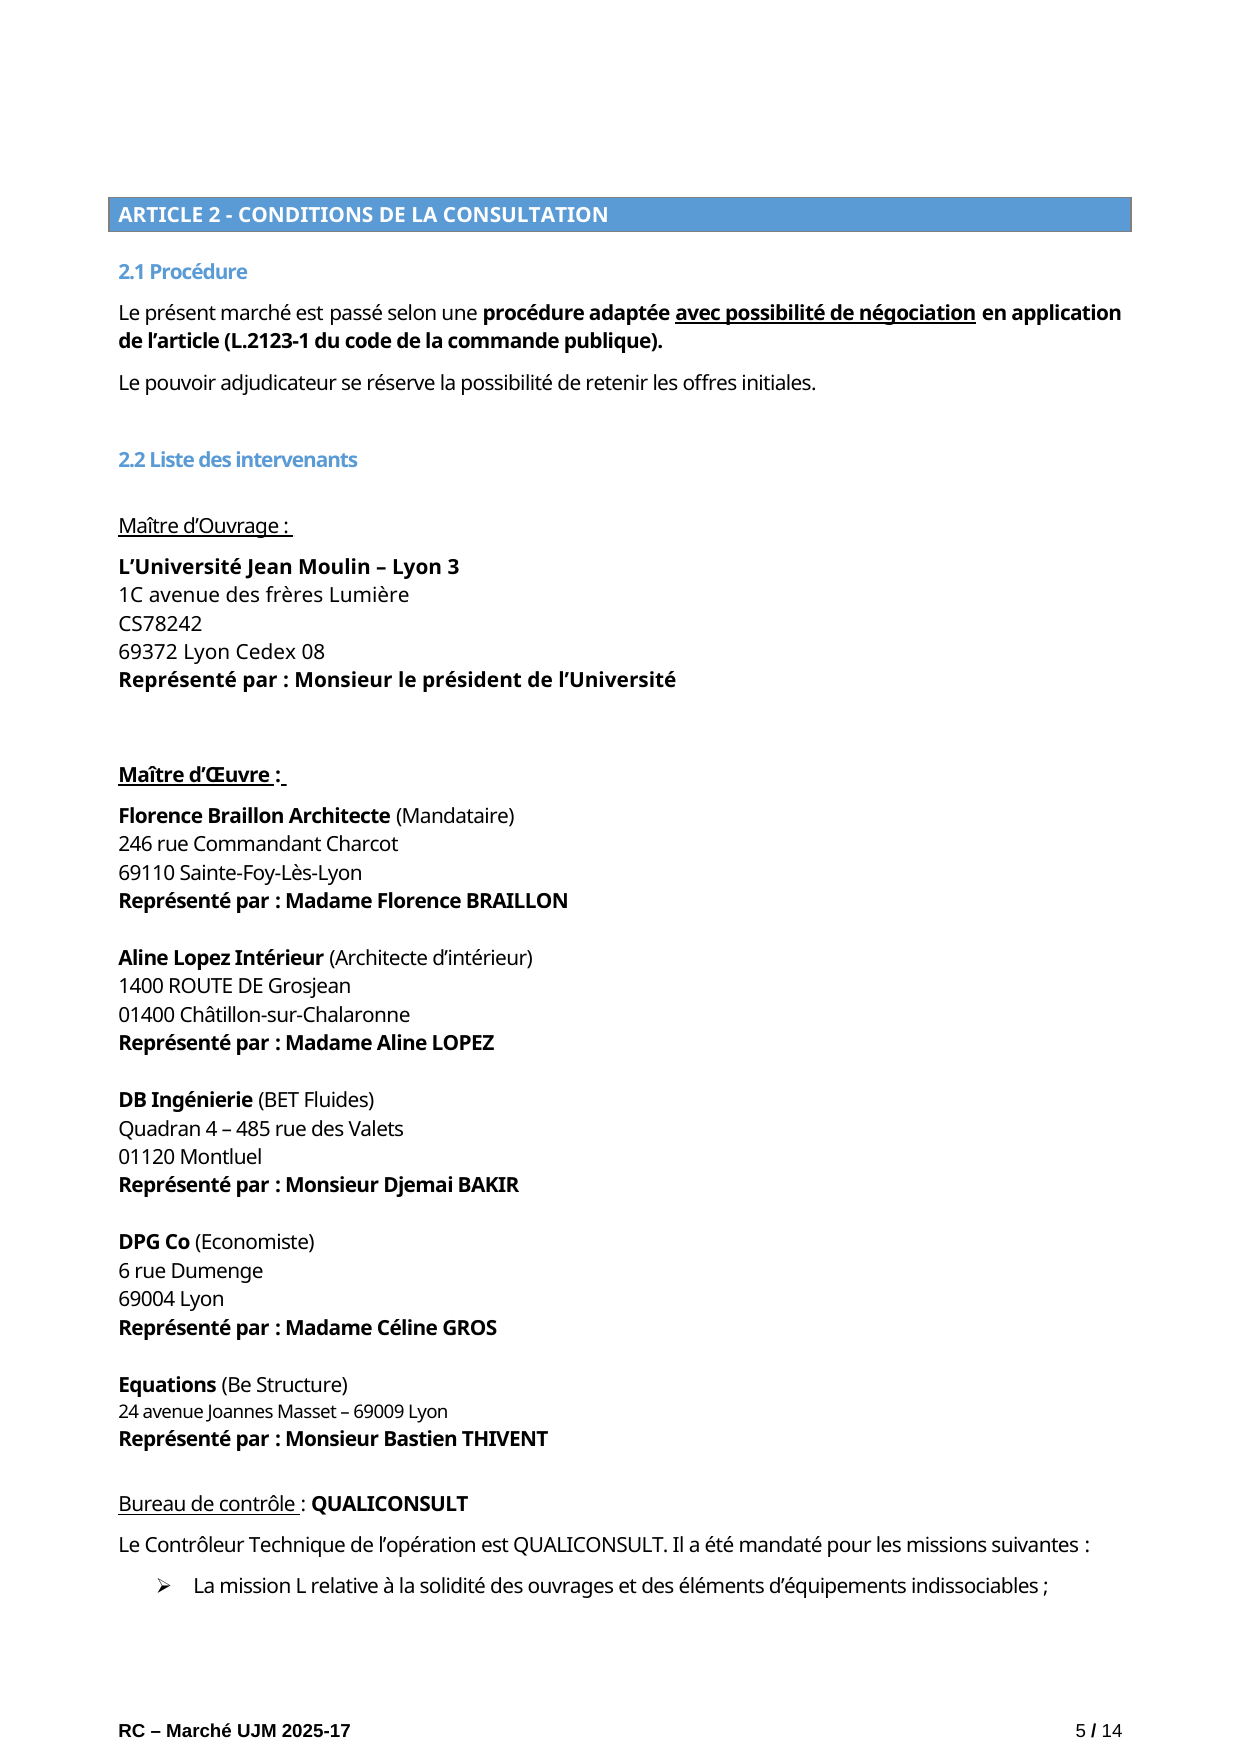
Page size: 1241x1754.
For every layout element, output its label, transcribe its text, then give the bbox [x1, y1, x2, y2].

text 1C avenue des frères Lumière [118, 580, 1122, 609]
text Le Contrôleur Technique de l’opération est QUALICONSULT. Il a été mandaté pour les missions suivantes : [118, 1531, 1122, 1559]
text 01400 Châtillon-sur-Chalaronne [118, 1000, 1122, 1028]
text Maître d’Ouvrage : [118, 511, 1122, 539]
text 24 avenue Joannes Masset – 69009 Lyon [118, 1398, 1122, 1424]
text Equations (Be Structure) [118, 1370, 1122, 1398]
text 1400 ROUTE DE Grosjean [118, 972, 1122, 1000]
text Représenté par : Madame Aline LOPEZ [118, 1028, 1122, 1057]
subtitle 2.1 Procédure [118, 257, 1122, 286]
text Représenté par : Monsieur Djemai BAKIR [118, 1171, 1122, 1199]
text Maître d’Œuvre : [118, 760, 1122, 788]
text 01120 Montluel [118, 1142, 1122, 1171]
text Représenté par : Monsieur Bastien THIVENT [118, 1424, 1122, 1452]
text Représenté par : Madame Florence BRAILLON [118, 886, 1122, 915]
subtitle 2.2 Liste des intervenants [118, 445, 1122, 473]
text Florence Braillon Architecte (Mandataire) [118, 801, 1122, 829]
text DPG Co (Economiste) [118, 1227, 1122, 1256]
text DB Ingénierie (BET Fluides) [118, 1085, 1122, 1114]
text Aline Lopez Intérieur (Architecte d’intérieur) [118, 943, 1122, 972]
text 6 rue Dumenge [118, 1256, 1122, 1284]
text Le pouvoir adjudicateur se réserve la possibilité de retenir les offres initiales. [118, 368, 1122, 396]
list La mission L relative à la solidité des ouvrages et des éléments d’équipements indissociables ; [156, 1571, 1122, 1600]
text Représenté par : Monsieur le président de l’Université [118, 666, 1122, 694]
text Quadran 4 – 485 rue des Valets [118, 1114, 1122, 1142]
text CS78242 [118, 609, 1122, 637]
text L’Université Jean Moulin – Lyon 3 [118, 552, 1122, 580]
text 246 rue Commandant Charcot [118, 829, 1122, 858]
text Représenté par : Madame Céline GROS [118, 1313, 1122, 1341]
text 69004 Lyon [118, 1284, 1122, 1313]
text 69110 Sainte-Foy-Lès-Lyon [118, 858, 1122, 886]
text 69372 Lyon Cedex 08 [118, 637, 1122, 666]
text Le présent marché est passé selon une procédure adaptée avec possibilité de négociation en application de l’article (L.2123-1 du code de la commande publique). [118, 298, 1122, 355]
text Bureau de contrôle : QUALICONSULT [118, 1489, 1122, 1518]
subtitle ARTICLE 2 - CONDITIONS DE LA CONSULTATION [110, 198, 1130, 231]
